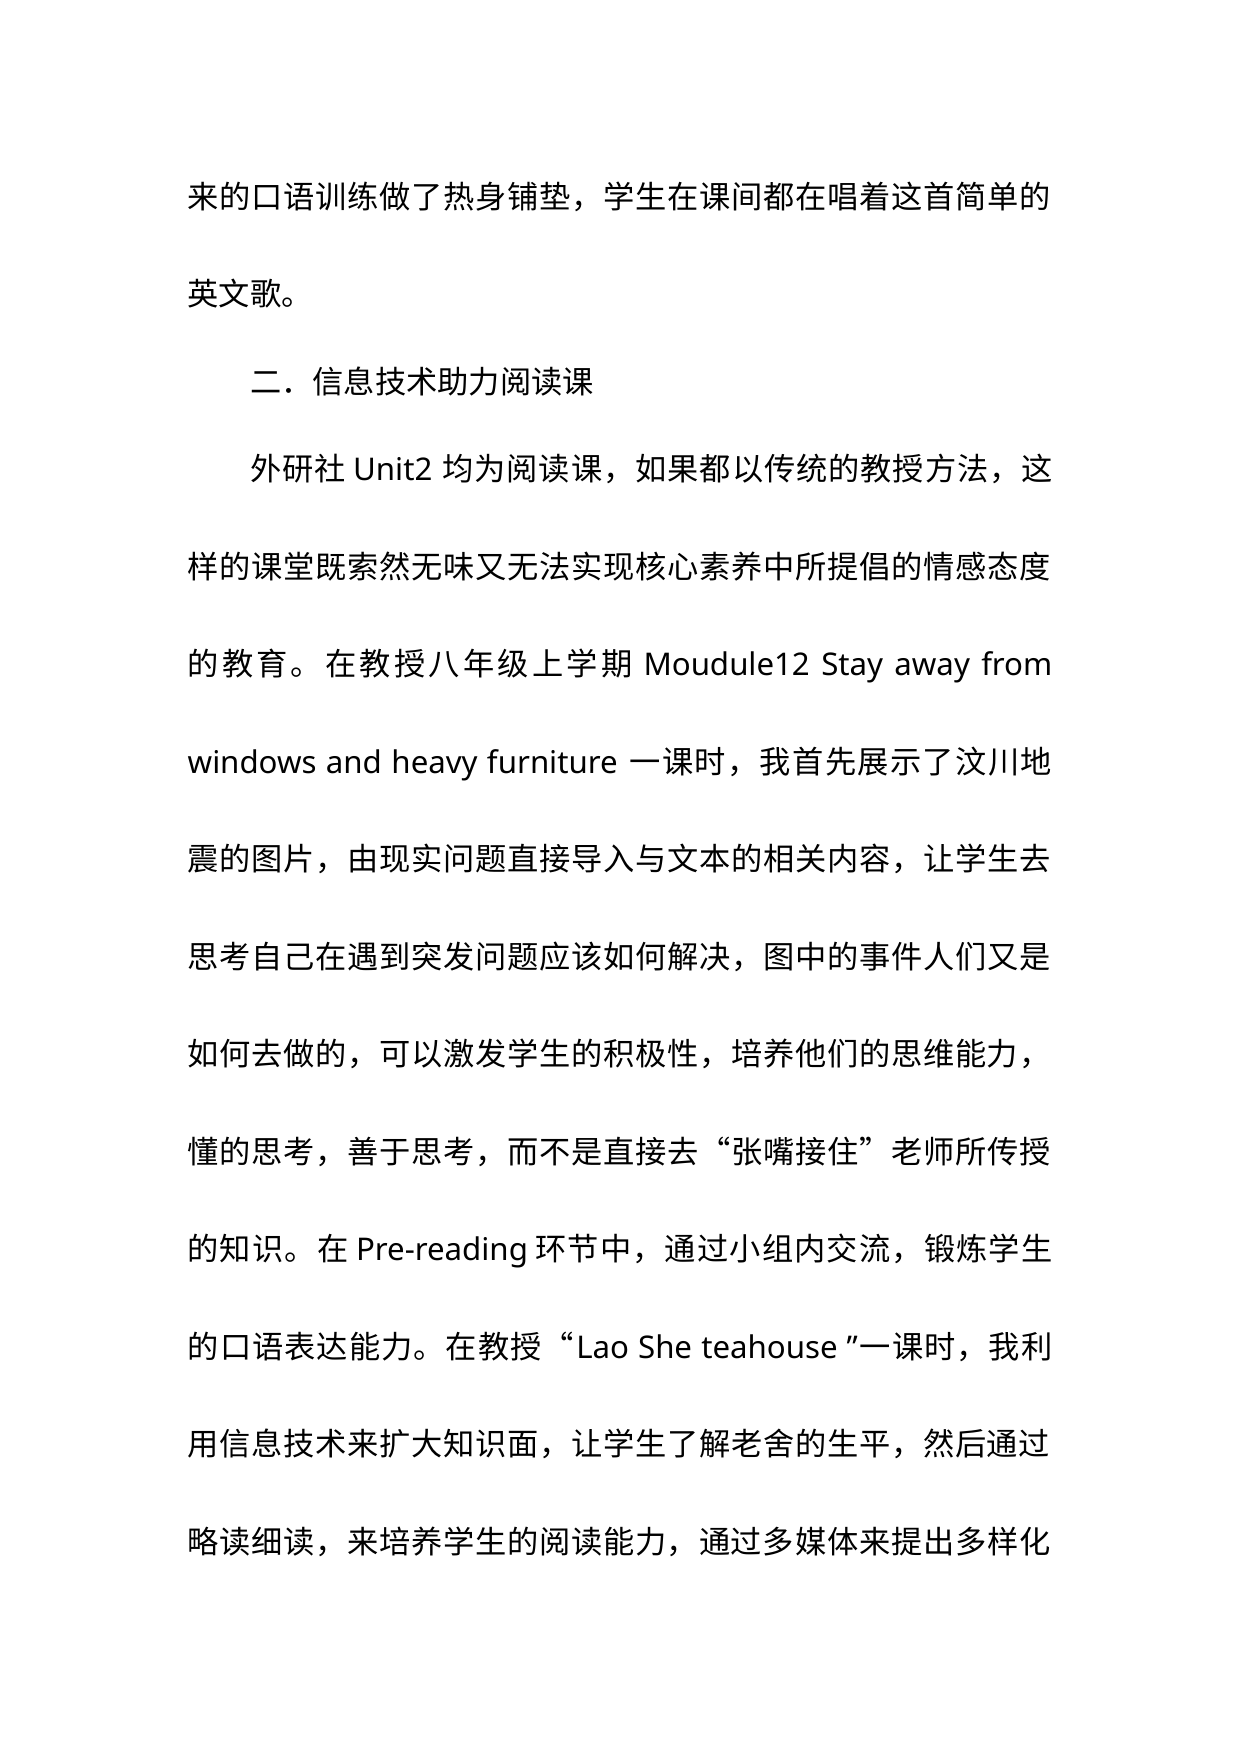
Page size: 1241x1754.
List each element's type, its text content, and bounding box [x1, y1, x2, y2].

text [187, 435, 1053, 1572]
list 信息技术助力阅读课 [187, 347, 1053, 412]
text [187, 162, 1053, 324]
